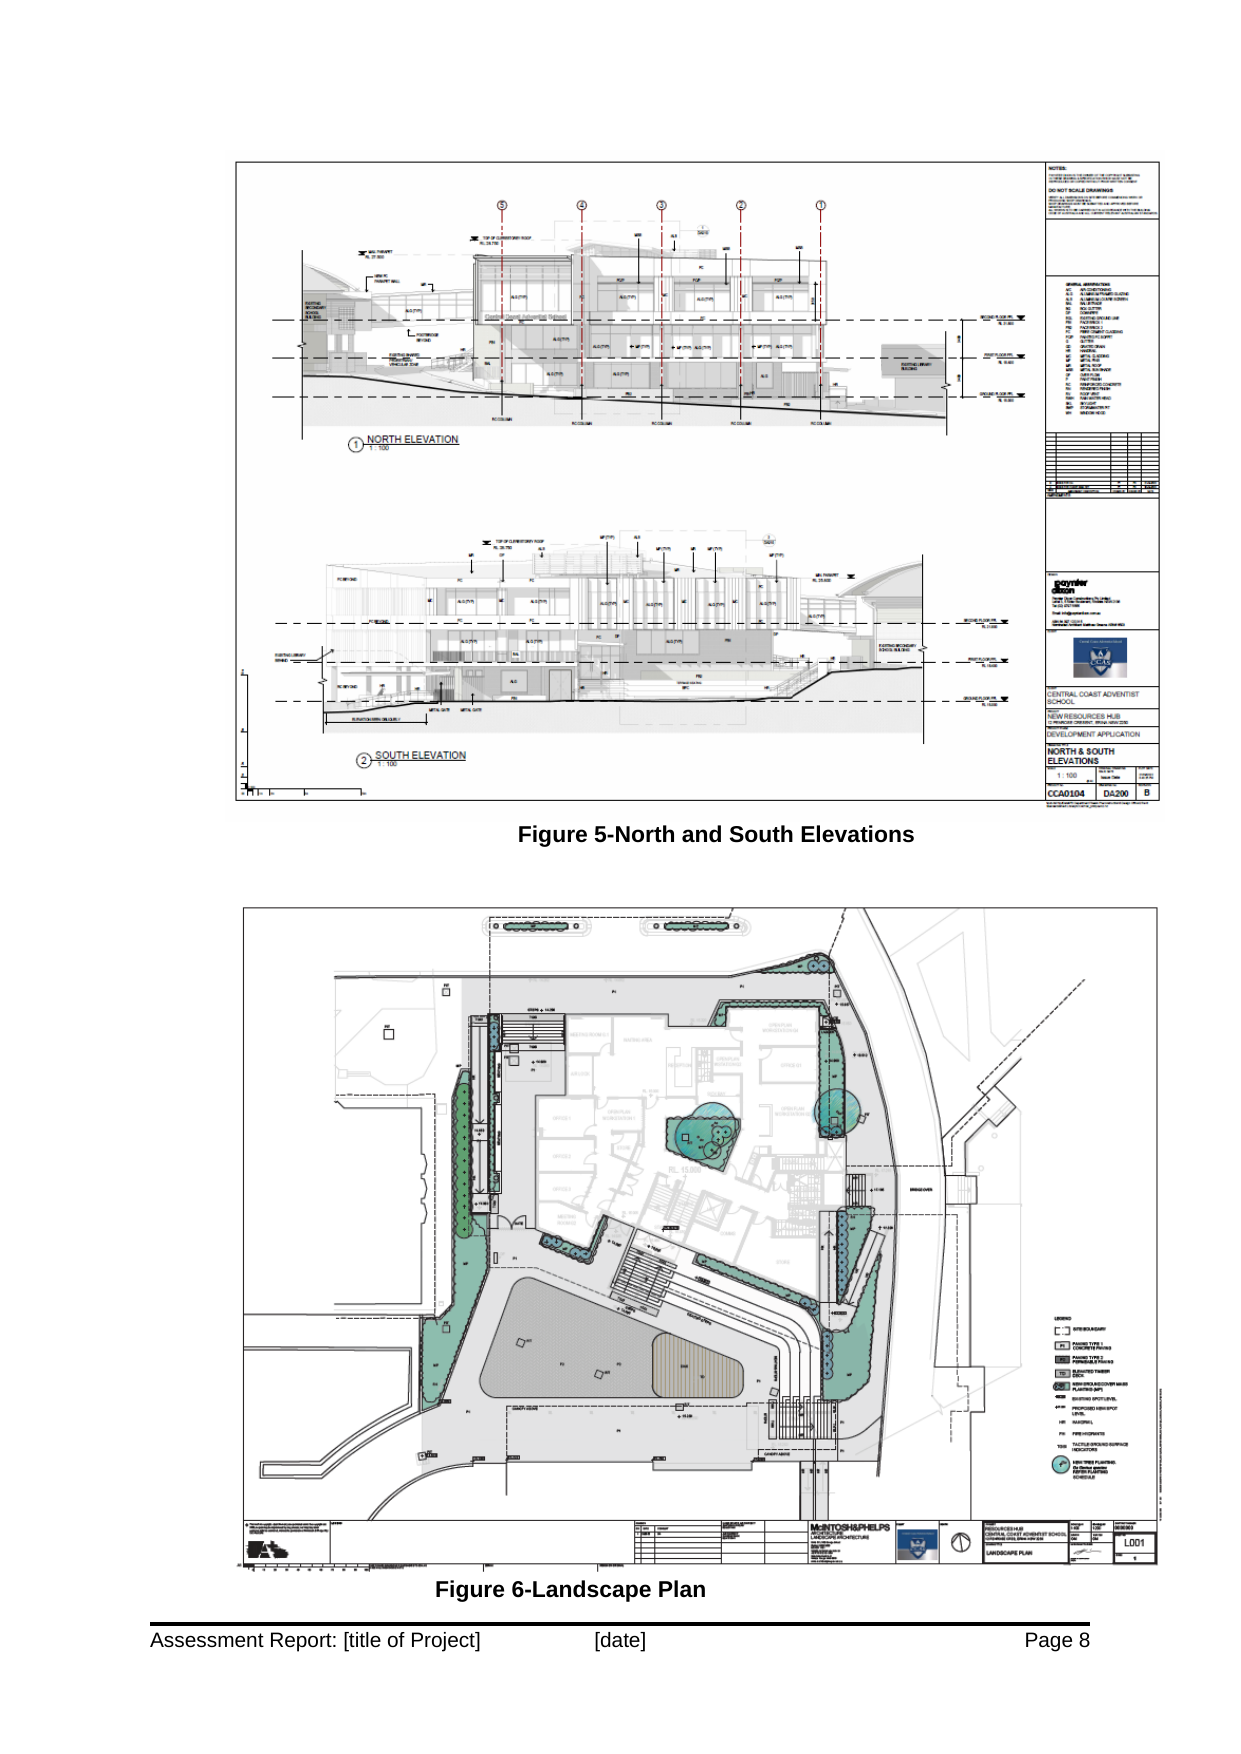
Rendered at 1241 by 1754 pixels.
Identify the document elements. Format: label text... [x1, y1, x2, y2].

picture [225, 150, 1166, 822]
list Figure 6-Landscape Plan [225, 1576, 1088, 1602]
picture [225, 902, 1166, 1576]
list Figure 5-North and South Elevations [225, 822, 1088, 848]
